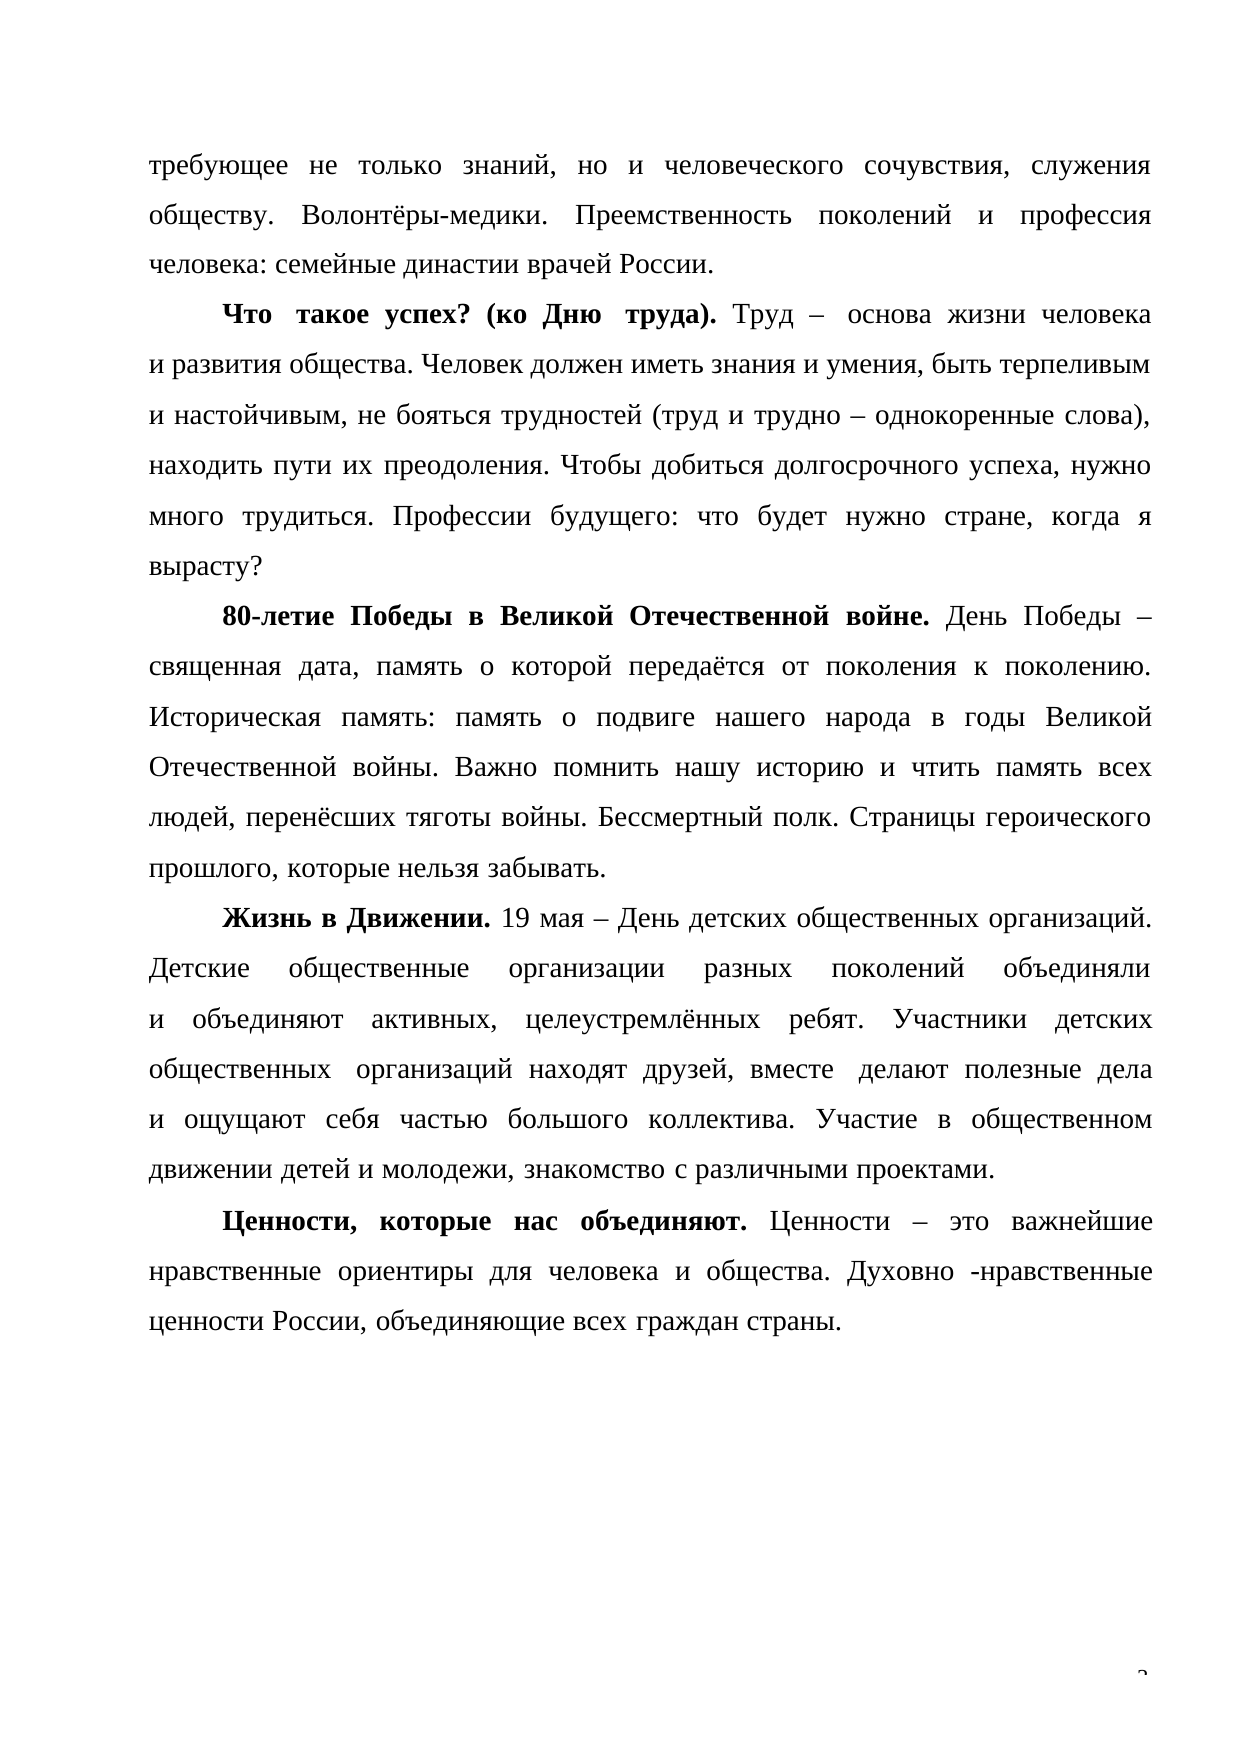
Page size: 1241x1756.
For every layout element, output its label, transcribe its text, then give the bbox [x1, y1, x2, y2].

text Что такое успех? (ко Дню труда). Труд – основа жизни человека и развития общества. Человек должен иметь знания и умения, быть терпеливым и настойчивым, не бояться трудностей (труд и трудно – однокоренные слова), находить пути их преодоления. Чтобы добиться долгосрочного успеха, нужно много трудиться. Профессии будущего: что будет нужно стране, когда я вырасту? [148, 296, 1152, 581]
text Жизнь в Движении. 19 мая – День детских общественных организаций. Детские общественные организации разных поколений объединяли и объединяют активных, целеустремлённых ребят. Участники детских общественных организаций находят друзей, вместе делают полезные дела и ощущают себя частью большого коллектива. Участие в общественном движении детей и молодежи, знакомство с различными проектами. [148, 900, 1153, 1185]
text требующее не только знаний, но и человеческого сочувствия, служения обществу. Волонтёры-медики. Преемственность поколений и профессия человека: семейные династии врачей России. [148, 147, 1151, 280]
text Ценности, которые нас объединяют. Ценности – это важнейшие нравственные ориентиры для человека и общества. Духовно -нравственные ценности России, объединяющие всех граждан страны. [148, 1203, 1153, 1336]
text 80-летие Победы в Великой Отечественной войне. День Победы – священная дата, память о которой передаётся от поколения к поколению. Историческая память: память о подвиге нашего народа в годы Великой Отечественной войны. Важно помнить нашу историю и чтить память всех людей, перенёсших тяготы войны. Бессмертный полк. Страницы героического прошлого, которые нельзя забывать. [148, 598, 1152, 883]
